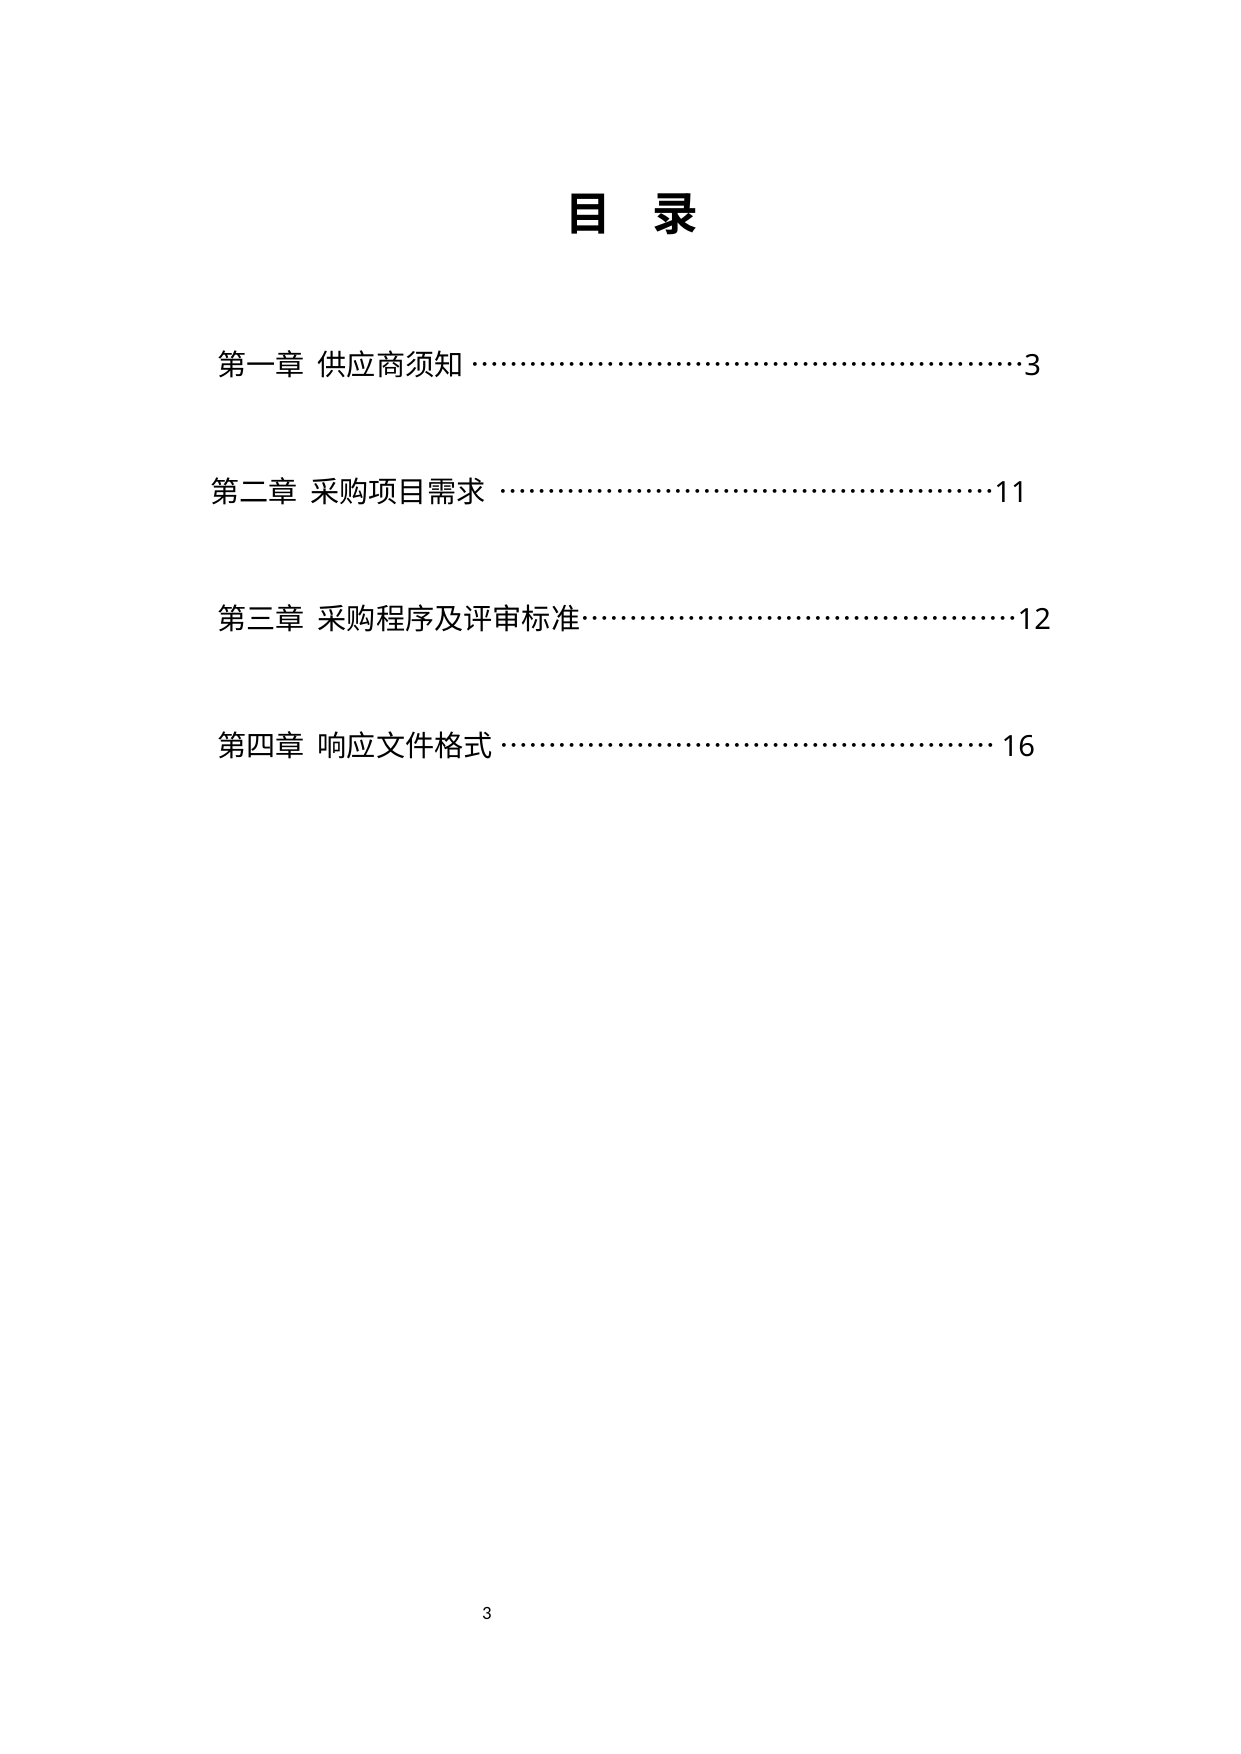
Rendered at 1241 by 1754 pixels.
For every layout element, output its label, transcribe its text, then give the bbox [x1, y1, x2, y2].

text 第四章 响应文件格式 …………………………………………… 16 [217, 723, 1076, 765]
list 第三章 采购程序及评审标准………………………………………12 [188, 596, 1076, 638]
text 目 录 [188, 162, 1076, 259]
text 第二章 采购项目需求 ……………………………………………11 [210, 469, 1076, 511]
text 第一章 供应商须知 …………………………………………………3 [217, 341, 1076, 384]
